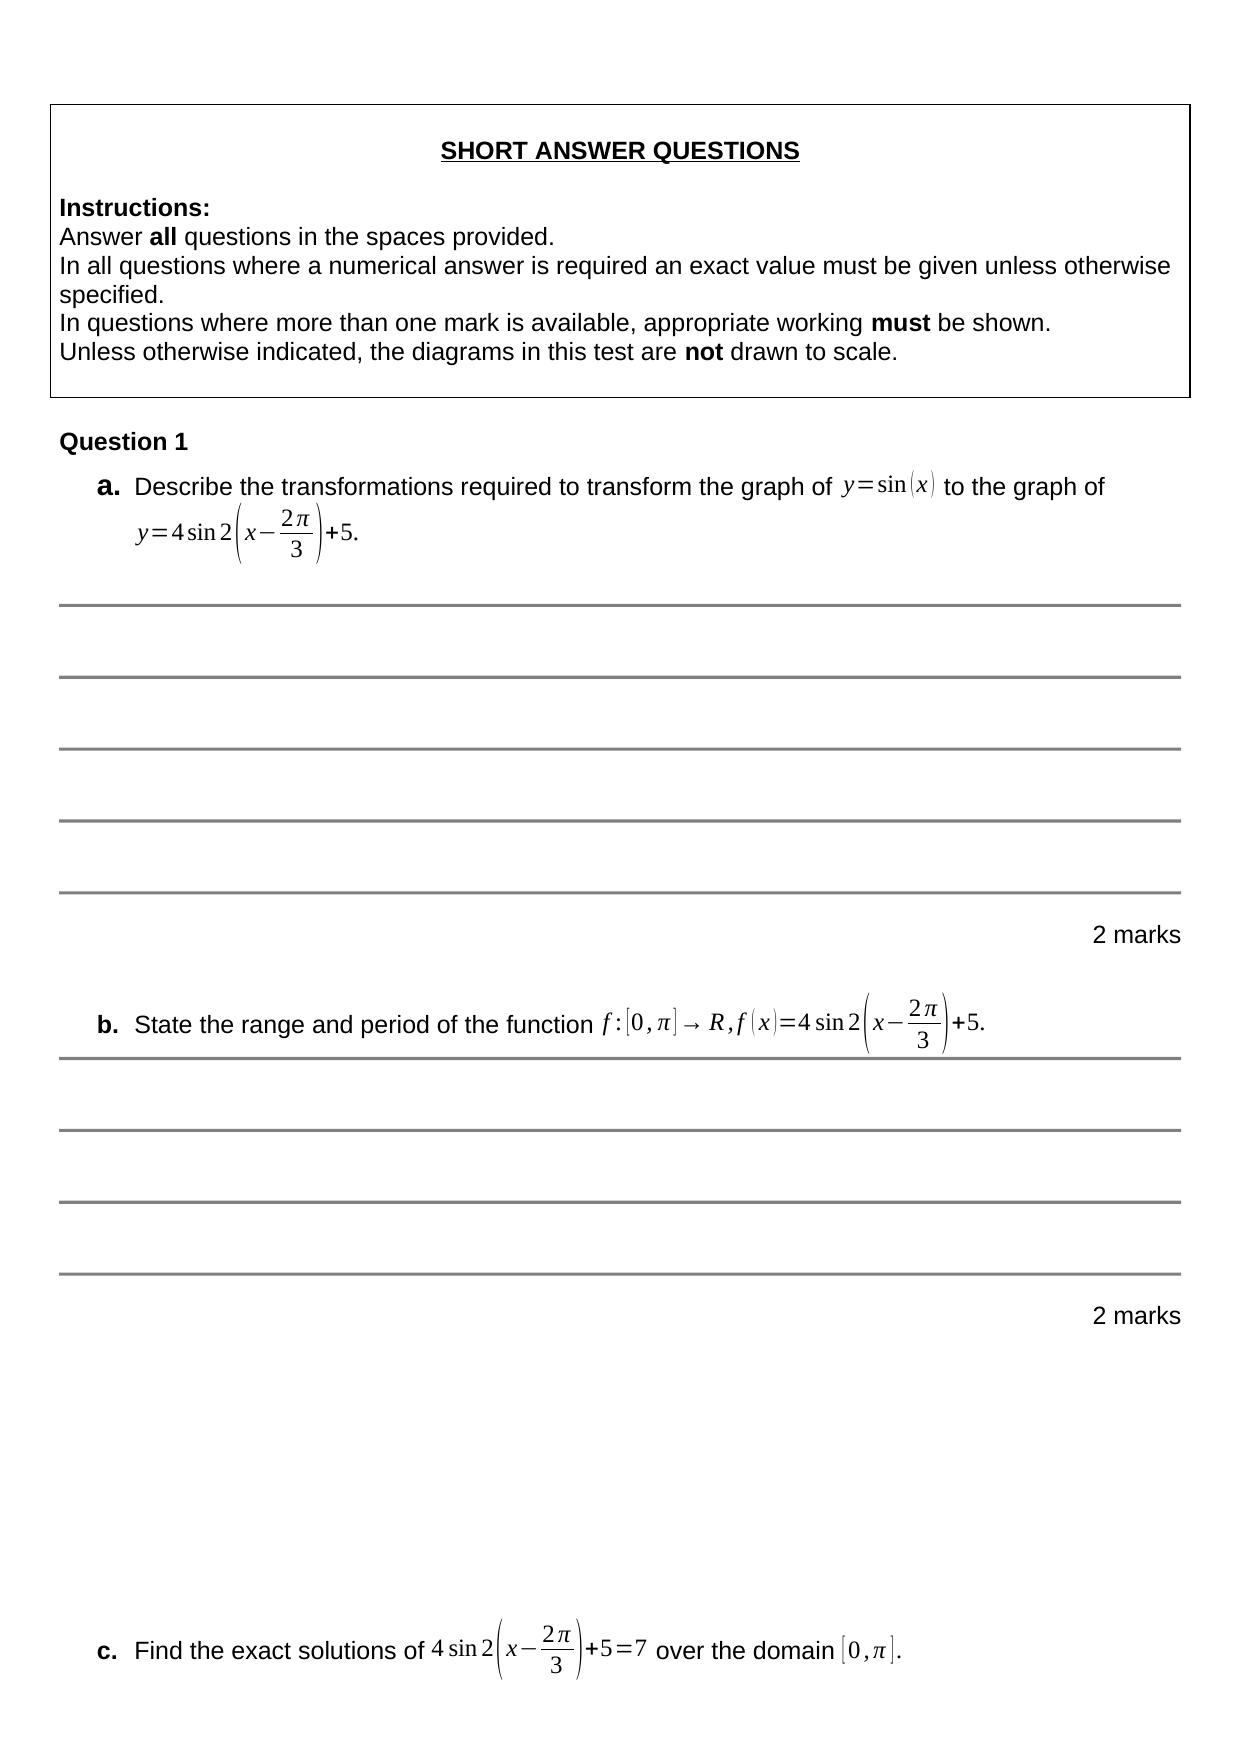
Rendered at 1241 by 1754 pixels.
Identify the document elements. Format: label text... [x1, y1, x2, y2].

list Find the exact solutions of over the domain [97, 1617, 1181, 1682]
list Describe the transformations required to transform the graph of to the graph of [97, 468, 1181, 566]
text 2 marks [59, 920, 1181, 949]
text In questions where more than one mark is available, appropriate working must be shown. [59, 308, 1181, 337]
list State the range and period of the function [97, 992, 1181, 1056]
text Instructions: [59, 193, 1181, 222]
text Answer all questions in the spaces provided. [59, 222, 1181, 251]
text In all questions where a numerical answer is required an exact value must be given unless otherwise specified. [59, 251, 1181, 308]
text 2 marks [59, 1301, 1181, 1330]
text SHORT ANSWER QUESTIONS [59, 136, 1181, 164]
text Question 1 [59, 426, 1181, 455]
text Unless otherwise indicated, the diagrams in this test are not drawn to scale. [59, 337, 1181, 366]
